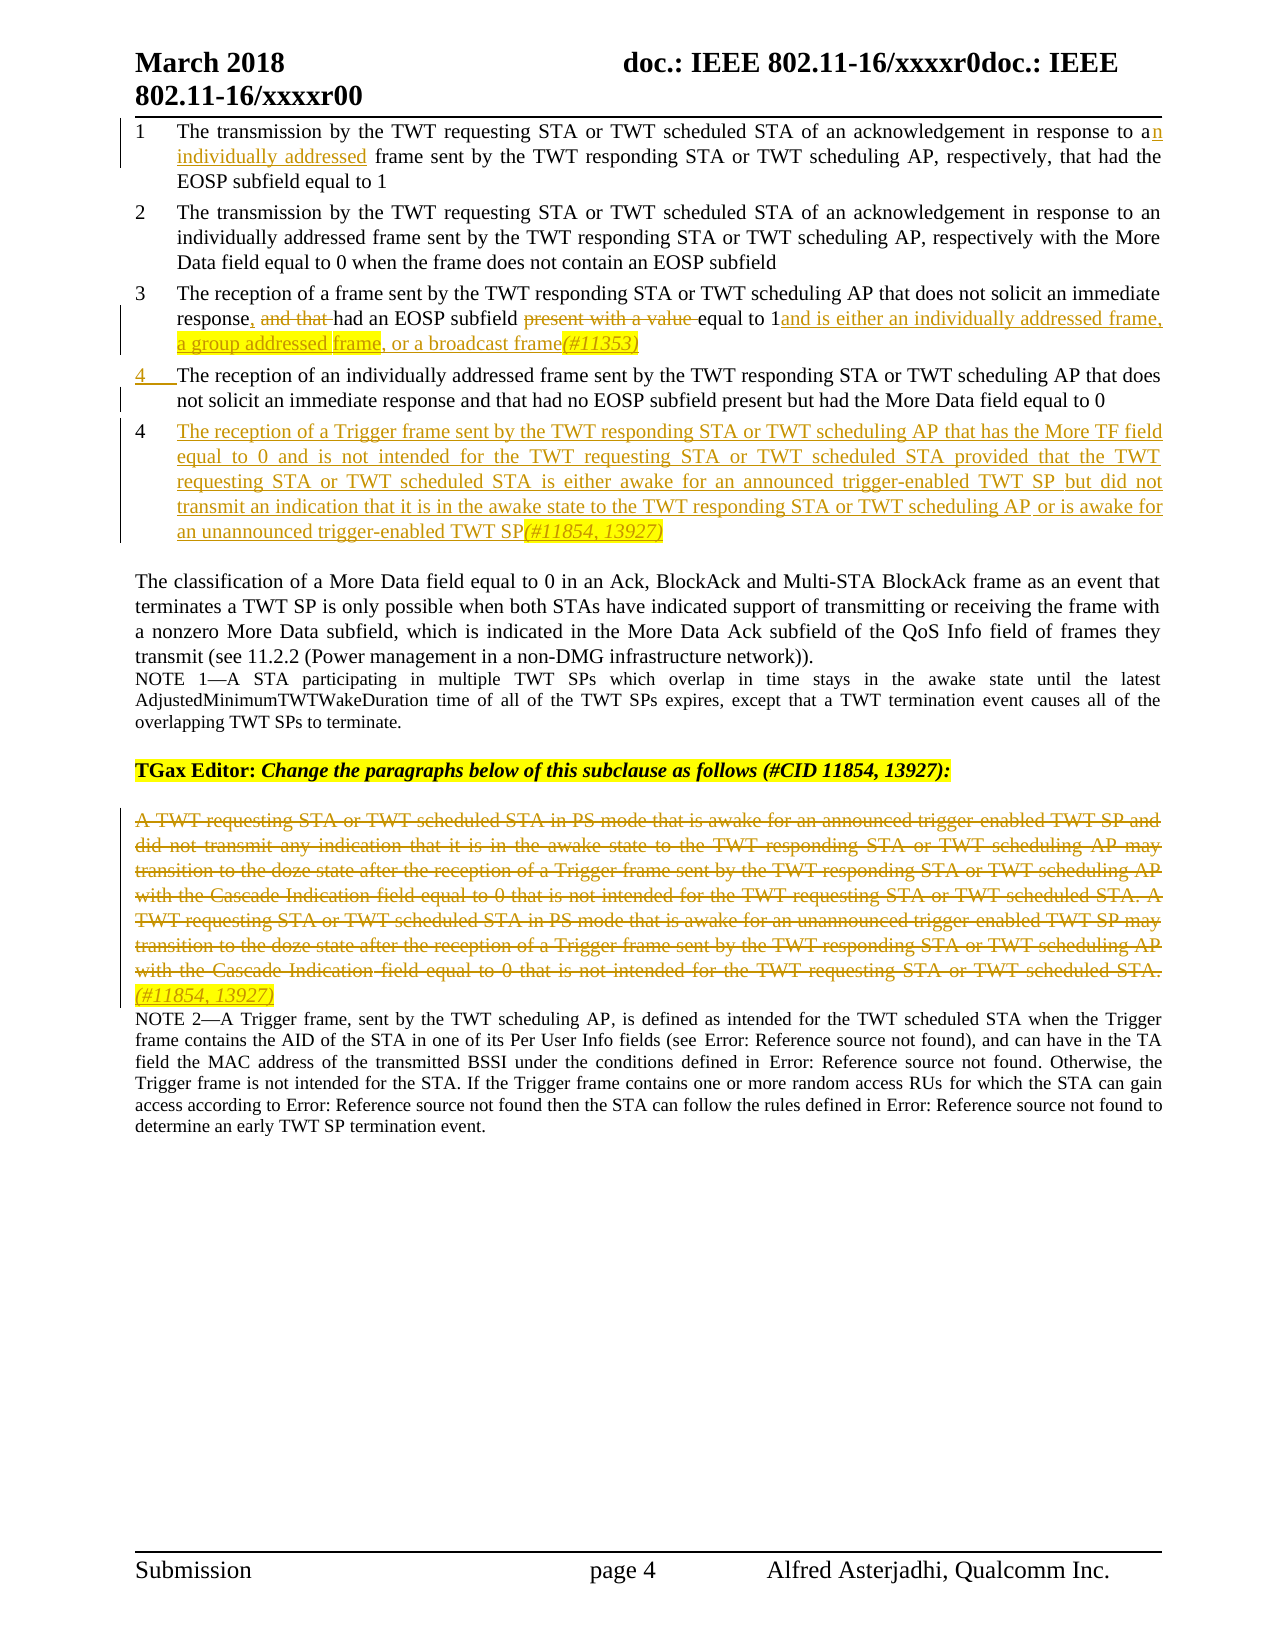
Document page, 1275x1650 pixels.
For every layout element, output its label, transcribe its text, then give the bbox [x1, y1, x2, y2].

list The transmission by the TWT requesting STA or TWT scheduled STA of an acknowledgement in response to an individually addressed frame sent by the TWT responding STA or TWT scheduling AP, respectively with the More Data field equal to 0 when the frame does not contain an EOSP subfield [135, 199, 1162, 274]
list The transmission by the TWT requesting STA or TWT scheduled STA of an acknowledgement in response to a frame sent by the TWT responding STA or TWT scheduling AP, respectively, that had the EOSP subfield equal to 1 [135, 118, 1162, 193]
text The classification of a More Data field equal to 0 in an Ack, BlockAck and Multi-STA BlockAck frame as an event that terminates a TWT SP is only possible when both STAs have indicated support of transmitting or receiving the frame with a nonzero More Data subfield, which is indicated in the More Data Ack subfield of the QoS Info field of frames they transmit (see 11.2.2 (Power management in a non-DMG infrastructure network)). [135, 568, 1162, 668]
text TGax Editor: Change the paragraphs below of this subclause as follows (#CID 11854, 13927): [135, 757, 1162, 782]
text NOTE 1—A STA participating in multiple TWT SPs which overlap in time stays in the awake state until the latest AdjustedMinimumTWTWakeDuration time of all of the TWT SPs expires, except that a TWT termination event causes all of the overlapping TWT SPs to terminate. [135, 668, 1162, 732]
list The reception of an individually addressed frame sent by the TWT responding STA or TWT scheduling AP that does not solicit an immediate response and that had no EOSP subfield present but had the More Data field equal to 0 [135, 362, 1162, 412]
list The reception of a frame sent by the TWT responding STA or TWT scheduling AP that does not solicit an immediate response had an EOSP subfield equal to 1 [135, 280, 1162, 355]
